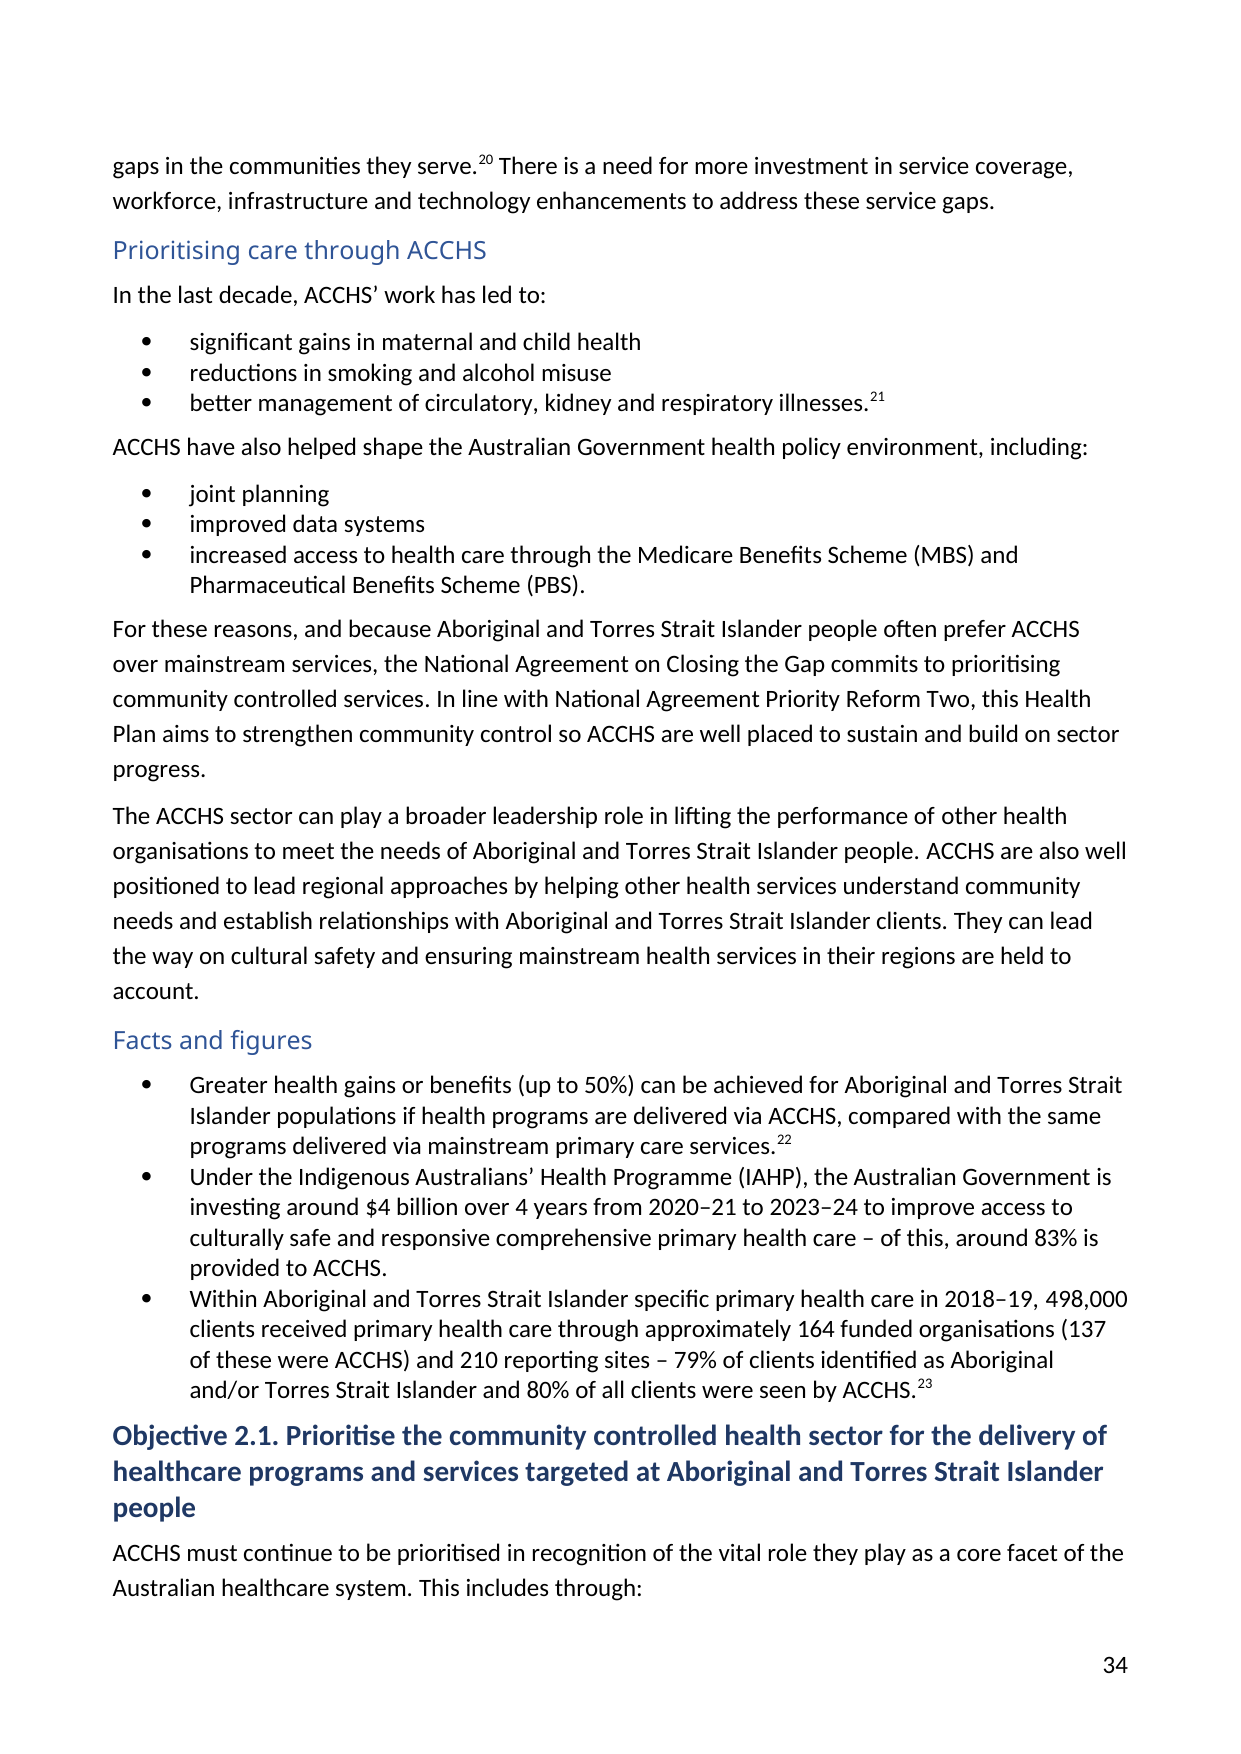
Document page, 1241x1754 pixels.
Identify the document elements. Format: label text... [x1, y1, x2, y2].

list better management of circulatory, kidney and respiratory illnesses. [142, 388, 1128, 418]
list reductions in smoking and alcohol misuse [142, 357, 1128, 388]
text For these reasons, and because Aboriginal and Torres Strait Islander people often prefer ACCHS over mainstream services, the National Agreement on Closing the Gap commits to prioritising community controlled services. In line with National Agreement Priority Reform Two, this Health Plan aims to strengthen community control so ACCHS are well placed to sustain and build on sector progress. [112, 613, 1128, 783]
list Greater health gains or benefits (up to 50%) can be achieved for Aboriginal and Torres Strait Islander populations if health programs are delivered via ACCHS, compared with the same programs delivered via mainstream primary care services. [142, 1069, 1128, 1161]
text ACCHS must continue to be prioritised in recognition of the vital role they play as a core facet of the Australian healthcare system. This includes through: [112, 1537, 1128, 1602]
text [112, 150, 1128, 216]
list increased access to health care through the Medicare Benefits Scheme (MBS) and Pharmaceutical Benefits Scheme (PBS). [142, 539, 1128, 600]
list significant gains in maternal and child health [142, 327, 1128, 357]
list joint planning [142, 478, 1128, 509]
text ACCHS have also helped shape the Australian Government health policy environment, including: [112, 431, 1128, 461]
subtitle Facts and figures [112, 1023, 1128, 1057]
list Within Aboriginal and Torres Strait Islander specific primary health care in 2018–19, 498,000 clients received primary health care through approximately 164 funded organisations (137 of these were ACCHS) and 210 reporting sites – 79% of clients identified as Aboriginal and/or Torres Strait Islander and 80% of all clients were seen by ACCHS. [142, 1283, 1128, 1405]
list improved data systems [142, 509, 1128, 539]
text The ACCHS sector can play a broader leadership role in lifting the performance of other health organisations to meet the needs of Aboriginal and Torres Strait Islander people. ACCHS are also well positioned to lead regional approaches by helping other health services understand community needs and establish relationships with Aboriginal and Torres Strait Islander clients. They can lead the way on cultural safety and ensuring mainstream health services in their regions are held to account. [112, 800, 1128, 1006]
subtitle Prioritising care through ACCHS [112, 232, 1128, 267]
subtitle Objective 2.1. Prioritise the community controlled health sector for the delivery of healthcare programs and services targeted at Aboriginal and Torres Strait Islander people [112, 1417, 1128, 1524]
text In the last decade, ACCHS’ work has led to: [112, 279, 1128, 309]
list Under the Indigenous Australians’ Health Programme (IAHP), the Australian Government is investing around $4 billion over 4 years from 2020–21 to 2023–24 to improve access to culturally safe and responsive comprehensive primary health care – of this, around 83% is provided to ACCHS. [142, 1161, 1128, 1283]
